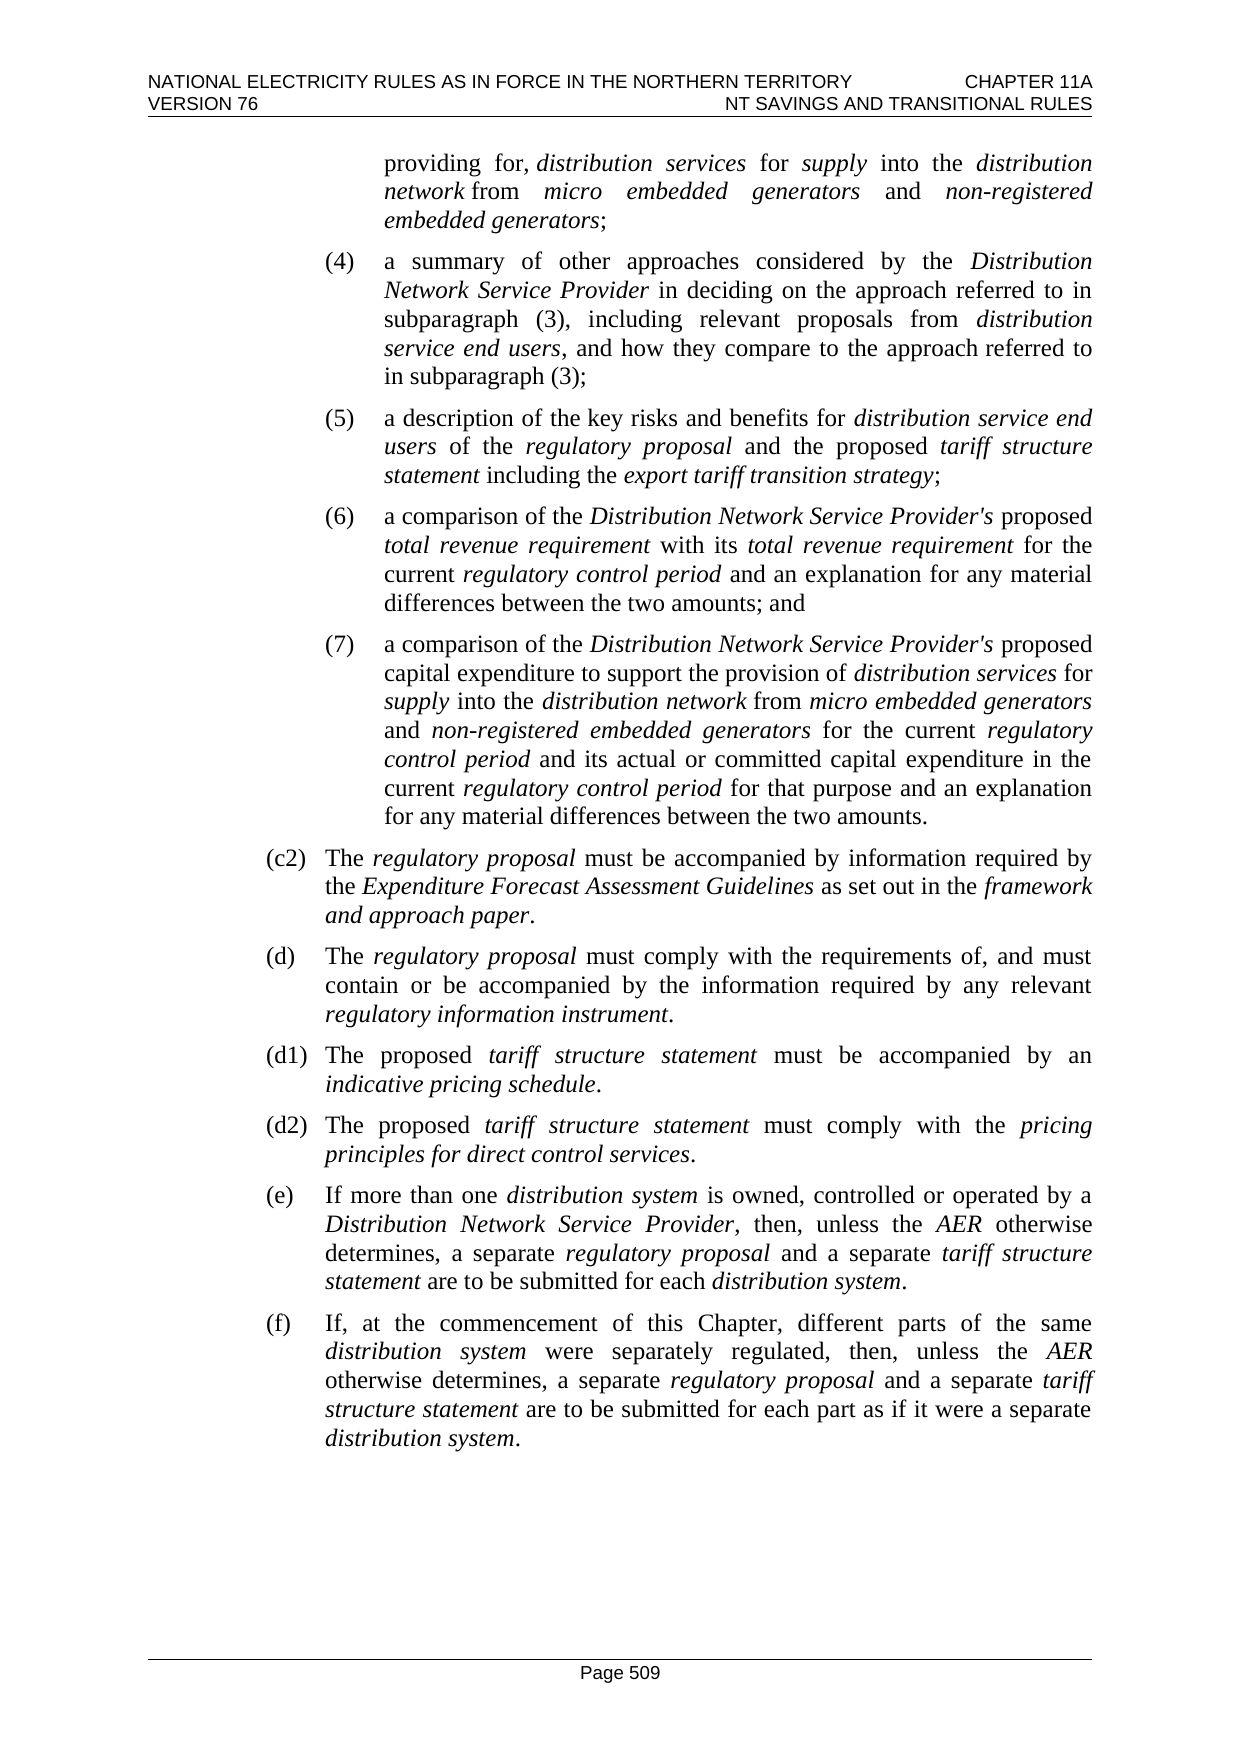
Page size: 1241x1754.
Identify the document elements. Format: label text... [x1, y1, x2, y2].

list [325, 148, 1092, 234]
list (d1) The proposed tariff structure statement must be accompanied by an indicative pricing schedule. [266, 1040, 1092, 1098]
list (e) If more than one distribution system is owned, controlled or operated by a Distribution Network Service Provider, then, unless the AER otherwise determines, a separate regulatory proposal and a separate tariff structure statement are to be submitted for each distribution system. [266, 1180, 1092, 1295]
list (f) If, at the commencement of this Chapter, different parts of the same distribution system were separately regulated, then, unless the AER otherwise determines, a separate regulatory proposal and a separate tariff structure statement are to be submitted for each part as if it were a separate distribution system. [266, 1308, 1092, 1451]
list (4) a summary of other approaches considered by the Distribution Network Service Provider in deciding on the approach referred to in subparagraph (3), including relevant proposals from distribution service end users, and how they compare to the approach referred to in subparagraph (3); [325, 246, 1092, 390]
list (6) a comparison of the Distribution Network Service Provider's proposed total revenue requirement with its total revenue requirement for the current regulatory control period and an explanation for any material differences between the two amounts; and [325, 501, 1092, 616]
list (c2) The regulatory proposal must be accompanied by information required by the Expenditure Forecast Assessment Guidelines as set out in the framework and approach paper. [266, 843, 1092, 929]
list (d) The regulatory proposal must comply with the requirements of, and must contain or be accompanied by the information required by any relevant regulatory information instrument. [266, 941, 1092, 1028]
list (5) a description of the key risks and benefits for distribution service end users of the regulatory proposal and the proposed tariff structure statement including the export tariff transition strategy; [325, 403, 1092, 489]
list (d2) The proposed tariff structure statement must comply with the pricing principles for direct control services. [266, 1110, 1092, 1168]
list (7) a comparison of the Distribution Network Service Provider's proposed capital expenditure to support the provision of distribution services for supply into the distribution network from micro embedded generators and non-registered embedded generators for the current regulatory control period and its actual or committed capital expenditure in the current regulatory control period for that purpose and an explanation for any material differences between the two amounts. [325, 629, 1092, 830]
